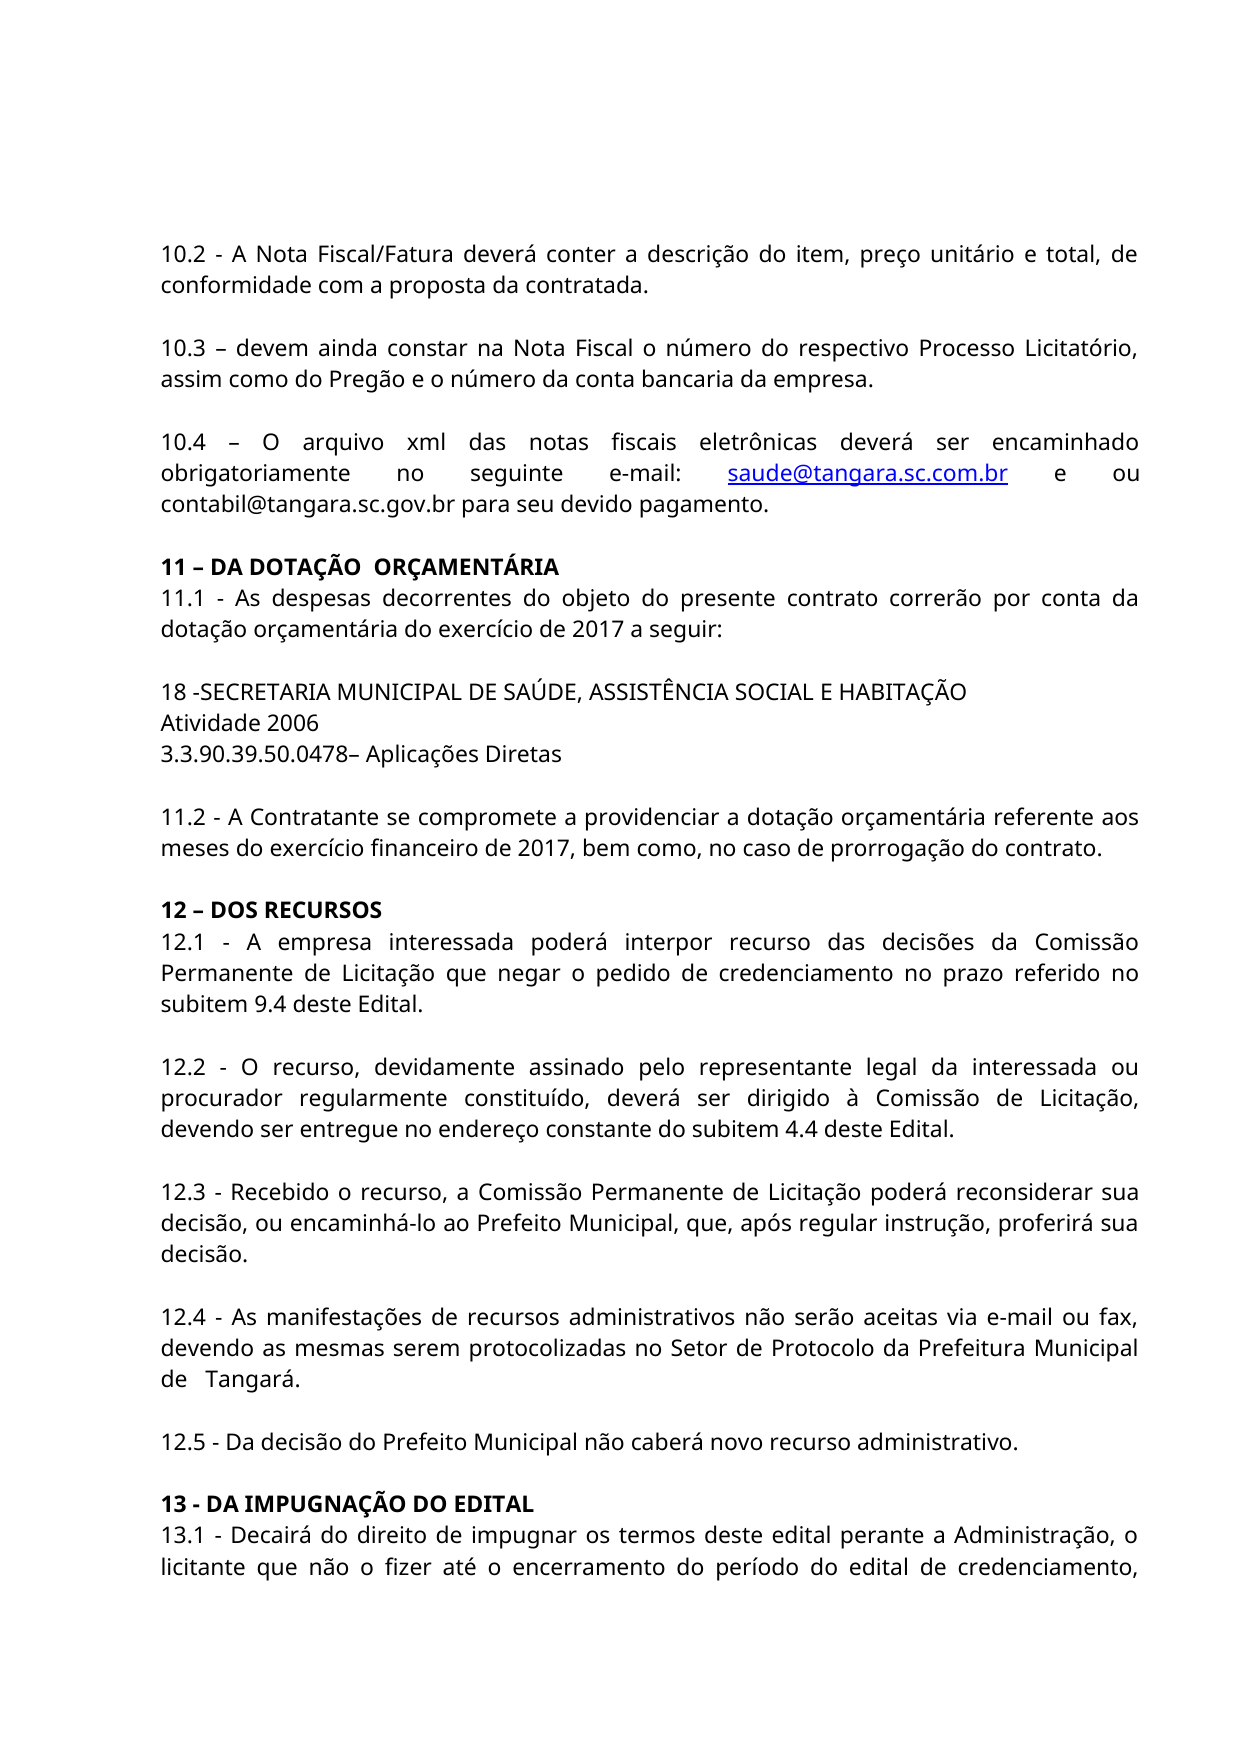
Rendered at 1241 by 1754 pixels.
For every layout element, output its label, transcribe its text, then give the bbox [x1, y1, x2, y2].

text 12.1 - A empresa interessada poderá interpor recurso das decisões da Comissão Permanente de Licitação que negar o pedido de credenciamento no prazo referido no subitem 9.4 deste Edital. [160, 926, 1140, 1019]
text 18 -SECRETARIA MUNICIPAL DE SAÚDE, ASSISTÊNCIA SOCIAL E HABITAÇÃO [160, 676, 1140, 707]
text Atividade 2006 [160, 707, 1140, 738]
text 10.2 - A Nota Fiscal/Fatura deverá conter a descrição do item, preço unitário e total, de conformidade com a proposta da contratada. [160, 238, 1140, 301]
text 12.2 - O recurso, devidamente assinado pelo representante legal da interessada ou procurador regularmente constituído, deverá ser dirigido à Comissão de Licitação, devendo ser entregue no endereço constante do subitem 4.4 deste Edital. [160, 1051, 1140, 1144]
text 12.4 - As manifestações de recursos administrativos não serão aceitas via e-mail ou fax, devendo as mesmas serem protocolizadas no Setor de Protocolo da Prefeitura Municipal de Tangará. [160, 1301, 1140, 1394]
text 10.3 – devem ainda constar na Nota Fiscal o número do respectivo Processo Licitatório, assim como do Pregão e o número da conta bancaria da empresa. [160, 332, 1140, 394]
text 11.2 - A Contratante se compromete a providenciar a dotação orçamentária referente aos meses do exercício financeiro de 2017, bem como, no caso de prorrogação do contrato. [160, 801, 1140, 863]
text 12.5 - Da decisão do Prefeito Municipal não caberá novo recurso administrativo. [160, 1426, 1140, 1457]
text 12 – DOS RECURSOS [160, 894, 1140, 926]
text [160, 1519, 1140, 1582]
text 12.3 - Recebido o recurso, a Comissão Permanente de Licitação poderá reconsiderar sua decisão, ou encaminhá-lo ao Prefeito Municipal, que, após regular instrução, proferirá sua decisão. [160, 1176, 1140, 1269]
text 11 – DA DOTAÇÃO ORÇAMENTÁRIA [160, 551, 1140, 582]
text 10.4 – O arquivo xml das notas fiscais eletrônicas deverá ser encaminhado obrigatoriamente no seguinte e-mail: saude@tangara.sc.com.br e ou contabil@tangara.sc.gov.br para seu devido pagamento. [160, 426, 1140, 519]
text 13 - DA IMPUGNAÇÃO DO EDITAL [160, 1488, 1140, 1519]
text 3.3.90.39.50.0478– Aplicações Diretas [160, 738, 1140, 769]
text 11.1 - As despesas decorrentes do objeto do presente contrato correrão por conta da dotação orçamentária do exercício de 2017 a seguir: [160, 582, 1140, 644]
